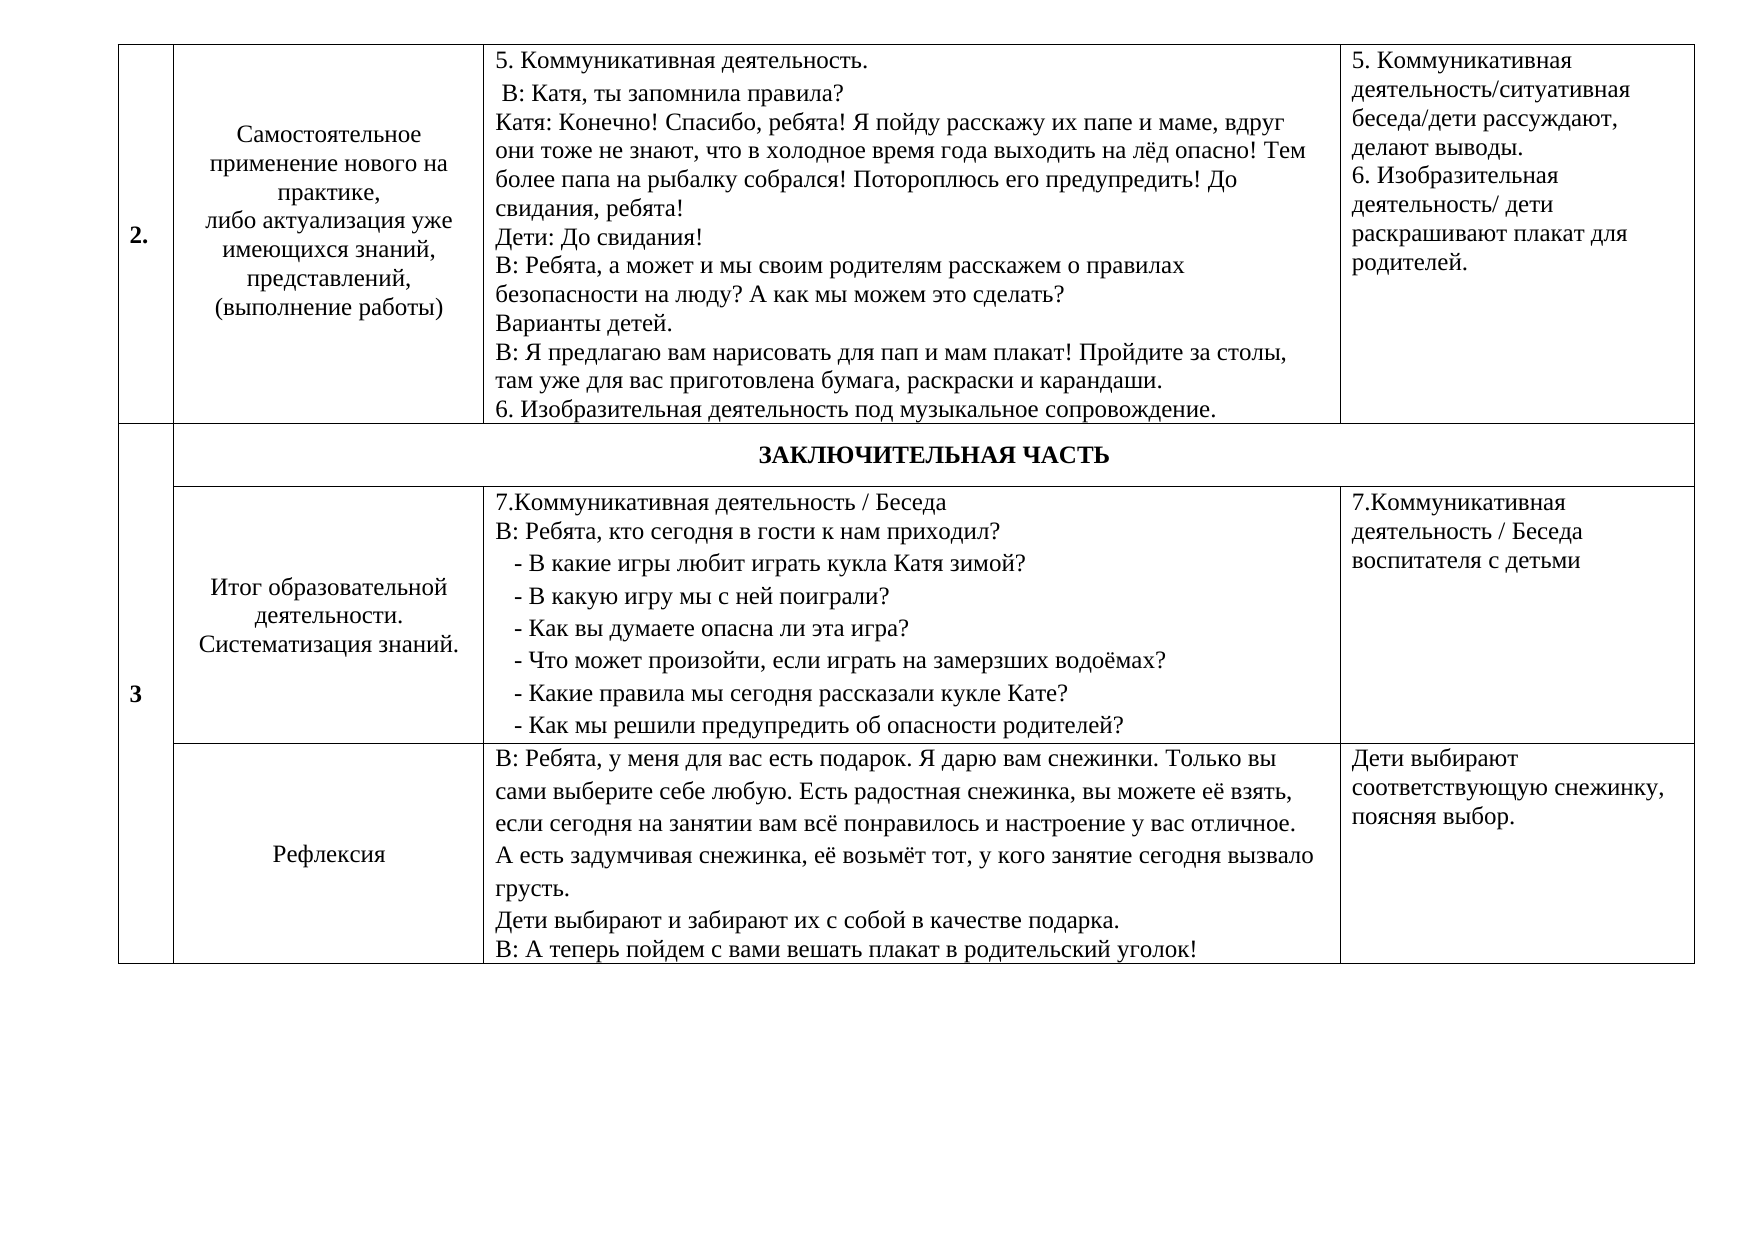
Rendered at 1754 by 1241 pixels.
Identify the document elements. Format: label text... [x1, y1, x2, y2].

table_cell 5. Коммуникативная деятельность/ситуативная беседа/дети рассуждают, делают выводы. 6. Изобразительная деятельность/ дети раскрашивают плакат для родителей. [1341, 45, 1694, 423]
table_cell В: Ребята, у меня для вас есть подарок. Я дарю вам снежинки. Только вы сами выберите себе любую. Есть радостная снежинка, вы можете её взять, если сегодня на занятии вам всё понравилось и настроение у вас отличное. А есть задумчивая снежинка, её возьмёт тот, у кого занятие сегодня вызвало грусть. Дети выбирают и забирают их с собой в качестве подарка. В: А теперь пойдем с вами вешать плакат в родительский уголок! [484, 744, 1340, 963]
table_cell 2. [119, 45, 173, 423]
table_cell Самостоятельное применение нового на практике, либо актуализация уже имеющихся знаний, представлений, (выполнение работы) [174, 45, 483, 423]
table_cell 5. Коммуникативная деятельность. В: Катя, ты запомнила правила? Катя: Конечно! Спасибо, ребята! Я пойду расскажу их папе и маме, вдруг они тоже не знают, что в холодное время года выходить на лёд опасно! Тем более папа на рыбалку собрался! Потороплюсь его предупредить! До свидания, ребята! Дети: До свидания! В: Ребята, а может и мы своим родителям расскажем о правилах безопасности на люду? А как мы можем это сделать? Варианты детей. В: Я предлагаю вам нарисовать для пап и мам плакат! Пройдите за столы, там уже для вас приготовлена бумага, раскраски и карандаши. 6. Изобразительная деятельность под музыкальное сопровождение. [484, 45, 1340, 423]
table_cell 3 [119, 424, 173, 963]
table_cell 7.Коммуникативная деятельность / Беседа В: Ребята, кто сегодня в гости к нам приходил? - В какие игры любит играть кукла Катя зимой? - В какую игру мы с ней поиграли? - Как вы думаете опасна ли эта игра? - Что может произойти, если играть на замерзших водоёмах? - Какие правила мы сегодня рассказали кукле Кате? - Как мы решили предупредить об опасности родителей? [484, 487, 1340, 742]
table_cell Итог образовательной деятельности. Систематизация знаний. [174, 487, 483, 742]
table_cell 7.Коммуникативная деятельность / Беседа воспитателя с детьми [1341, 487, 1694, 742]
table_cell Дети выбирают соответствующую снежинку, поясняя выбор. [1341, 744, 1694, 963]
table_cell ЗАКЛЮЧИТЕЛЬНАЯ ЧАСТЬ [174, 424, 1694, 486]
table_cell Рефлексия [174, 744, 483, 963]
